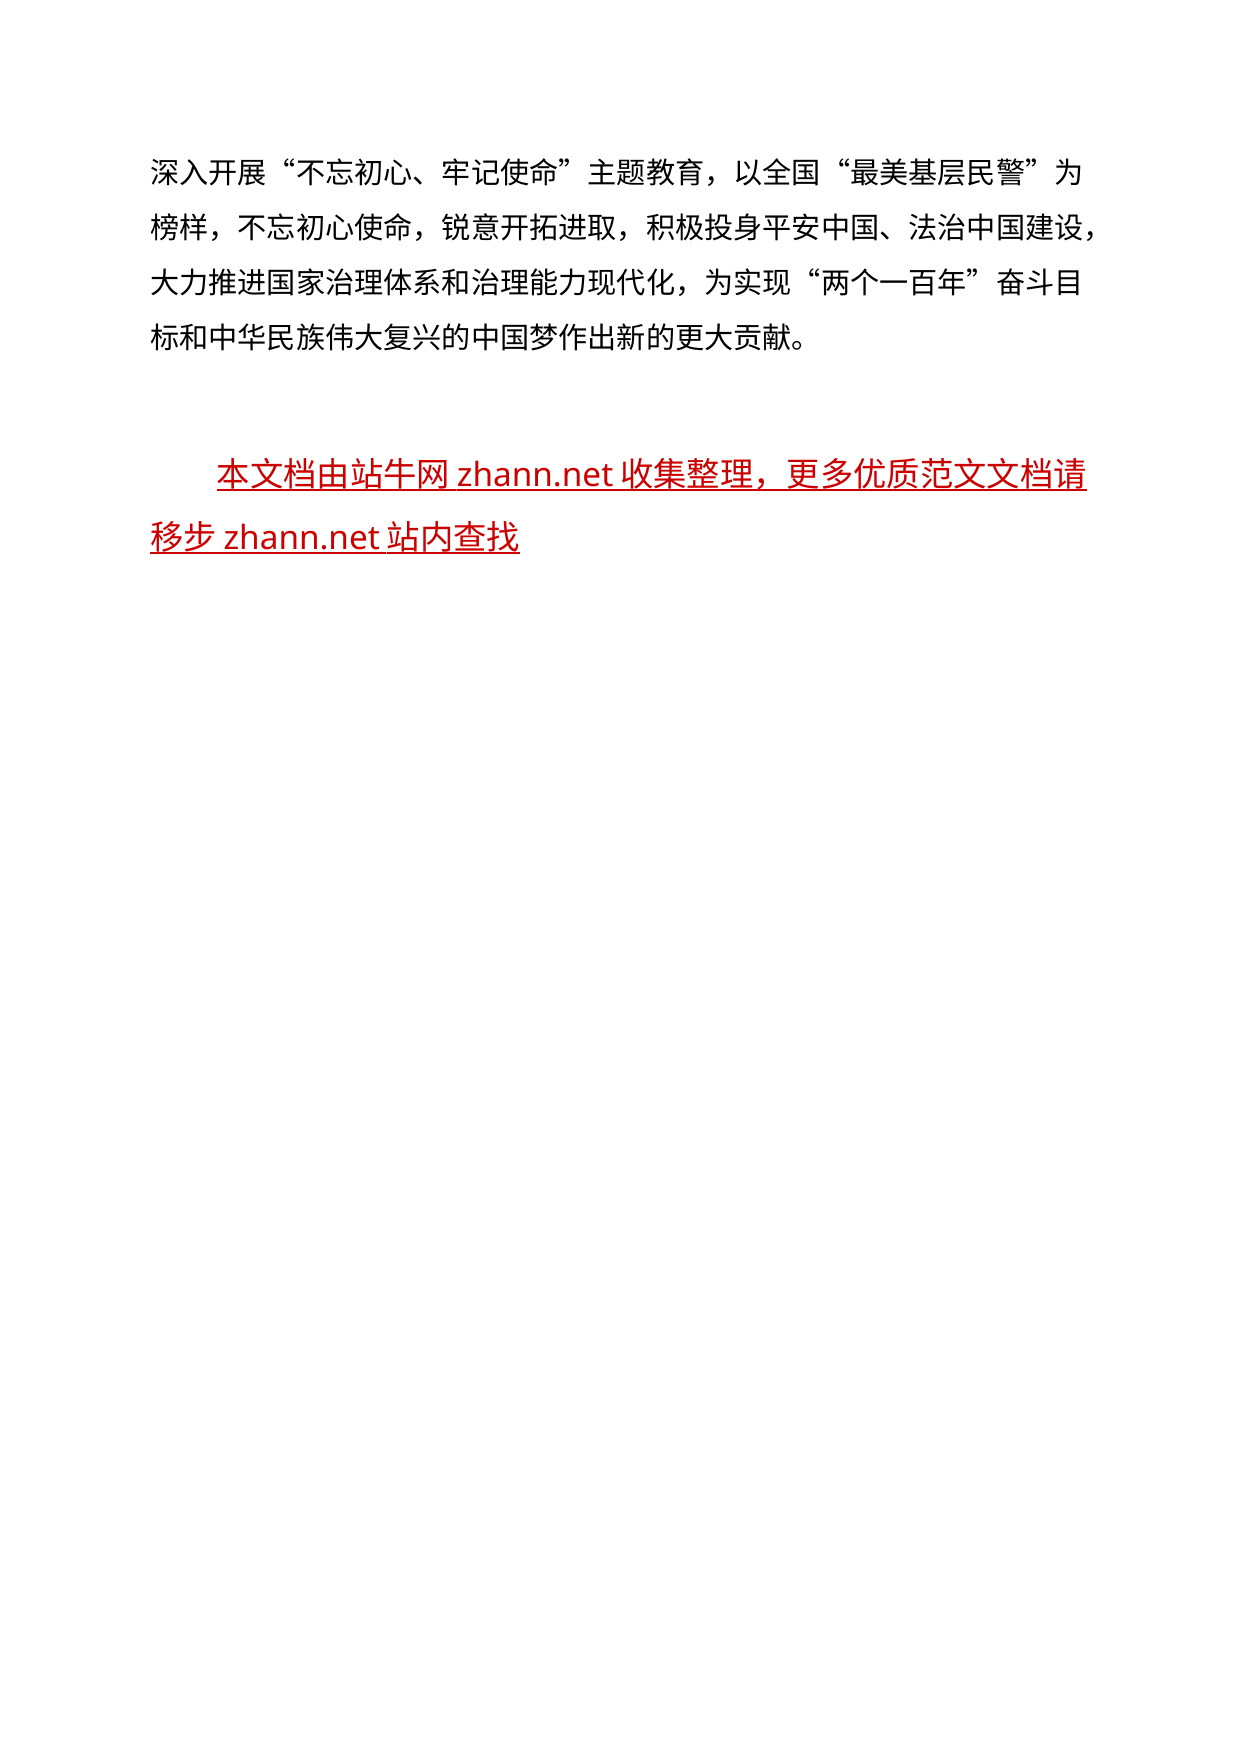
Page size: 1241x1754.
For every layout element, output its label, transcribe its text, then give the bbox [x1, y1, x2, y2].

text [150, 150, 1090, 357]
text 本文档由站牛网zhann.net收集整理，更多优质范文文档请移步zhann.net站内查找 [150, 448, 1090, 559]
